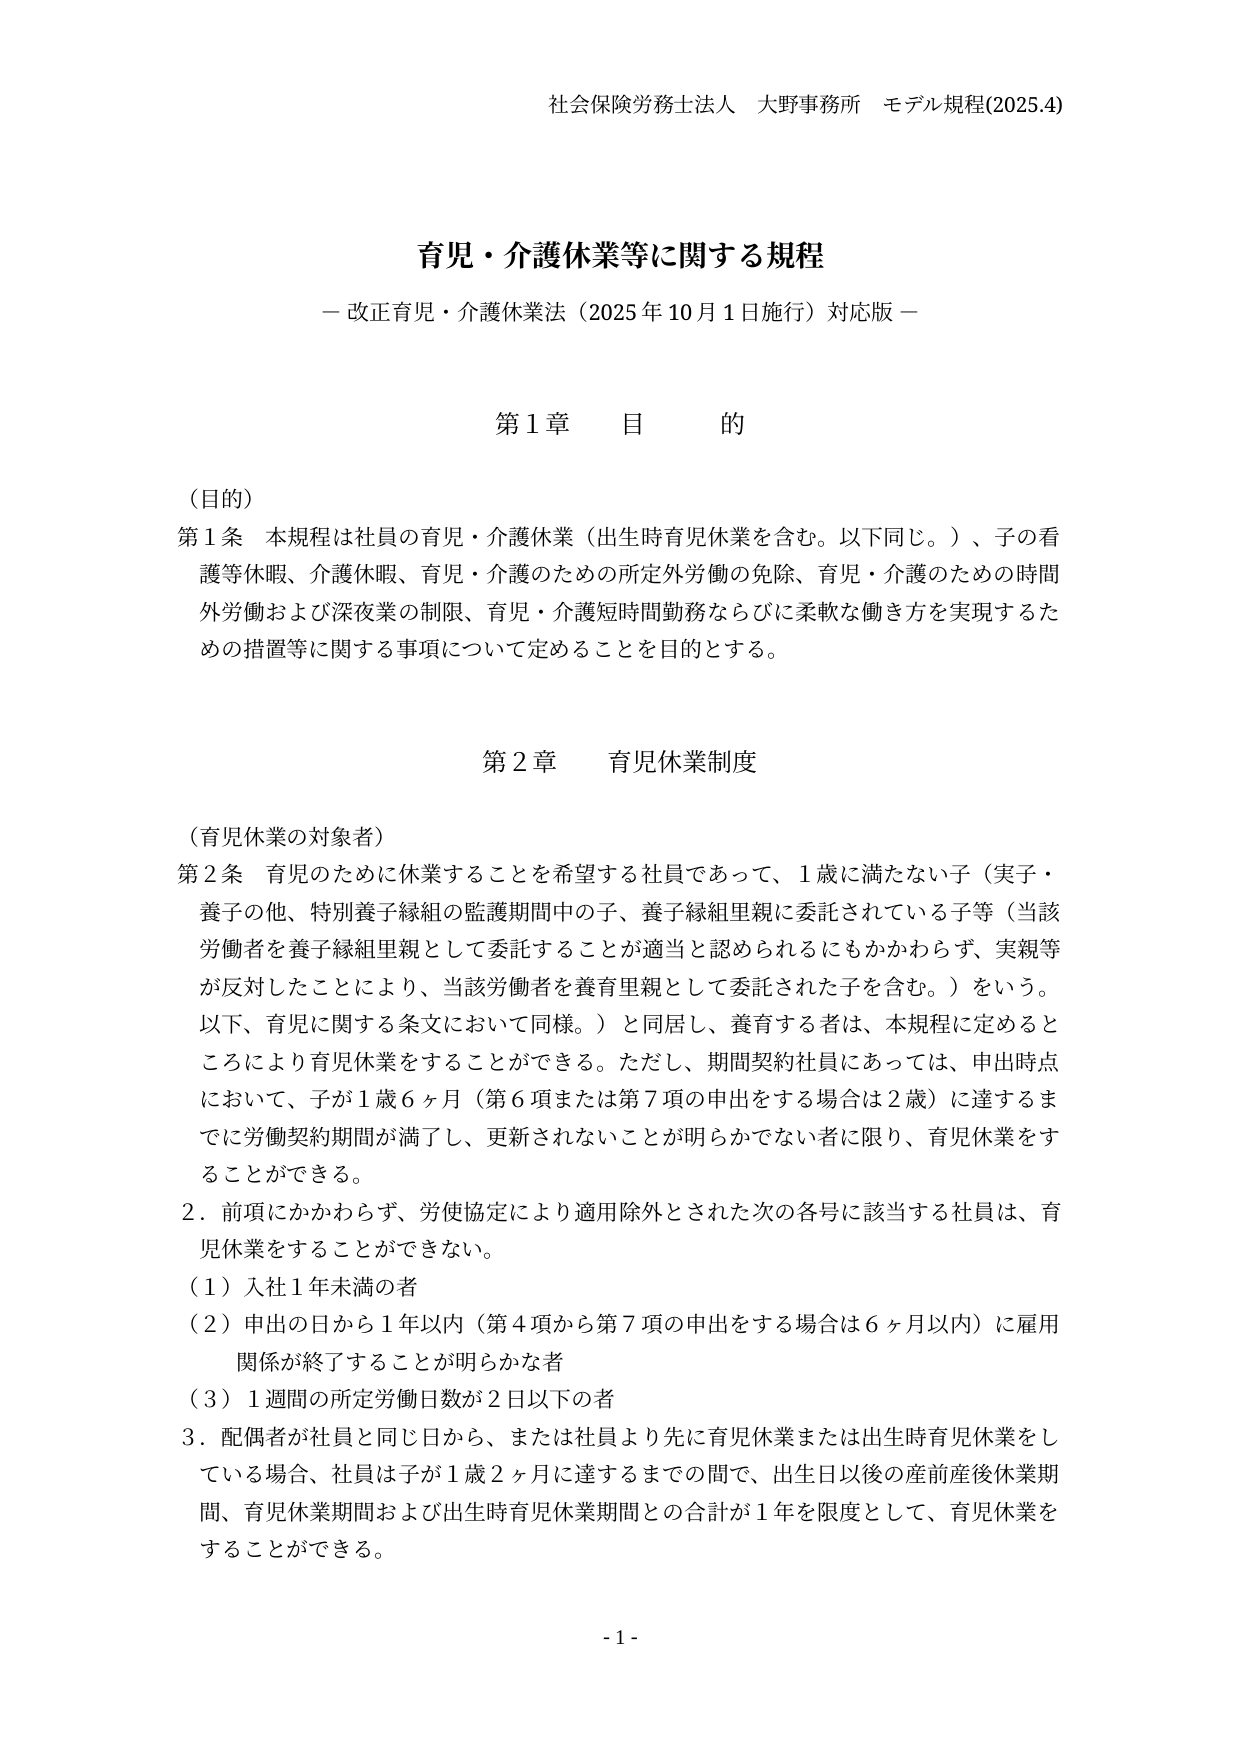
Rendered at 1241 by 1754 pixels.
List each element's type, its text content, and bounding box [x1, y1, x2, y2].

text 育児・介護休業等に関する規程 [177, 217, 1063, 292]
text （３）１週間の所定労働日数が２日以下の者 [177, 1379, 1063, 1417]
text （目的） [177, 479, 1063, 517]
text － 改正育児・介護休業法（2025年10月1日施行）対応版 － [177, 292, 1063, 329]
text （２）申出の日から１年以内（第４項から第７項の申出をする場合は６ヶ月以内）に雇用関係が終了することが明らかな者 [177, 1304, 1063, 1379]
text （育児休業の対象者） [177, 817, 1063, 854]
text ３．配偶者が社員と同じ日から、または社員より先に育児休業または出生時育児休業をしている場合、社員は子が１歳２ヶ月に達するまでの間で、出生日以後の産前産後休業期間、育児休業期間および出生時育児休業期間との合計が１年を限度として、育児休業をすることができる。 [177, 1417, 1063, 1567]
text 第１条 本規程は社員の育児・介護休業（出生時育児休業を含む。以下同じ。）、子の看護等休暇、介護休暇、育児・介護のための所定外労働の免除、育児・介護のための時間外労働および深夜業の制限、育児・介護短時間勤務ならびに柔軟な働き方を実現するための措置等に関する事項について定めることを目的とする。 [177, 517, 1063, 667]
text 第１章 目 的 [177, 404, 1063, 442]
text ２．前項にかかわらず、労使協定により適用除外とされた次の各号に該当する社員は、育児休業をすることができない。 [177, 1192, 1063, 1267]
text 第２章 育児休業制度 [177, 742, 1063, 779]
text （１）入社１年未満の者 [177, 1267, 1063, 1304]
text 第２条 育児のために休業することを希望する社員であって、１歳に満たない子（実子・養子の他、特別養子縁組の監護期間中の子、養子縁組里親に委託されている子等（当該労働者を養子縁組里親として委託することが適当と認められるにもかかわらず、実親等が反対したことにより、当該労働者を養育里親として委託された子を含む。）をいう。以下、育児に関する条文において同様。）と同居し、養育する者は、本規程に定めるところにより育児休業をすることができる。ただし、期間契約社員にあっては、申出時点において、子が１歳６ヶ月（第６項または第７項の申出をする場合は２歳）に達するまでに労働契約期間が満了し、更新されないことが明らかでない者に限り、育児休業をすることができる。 [177, 854, 1063, 1192]
